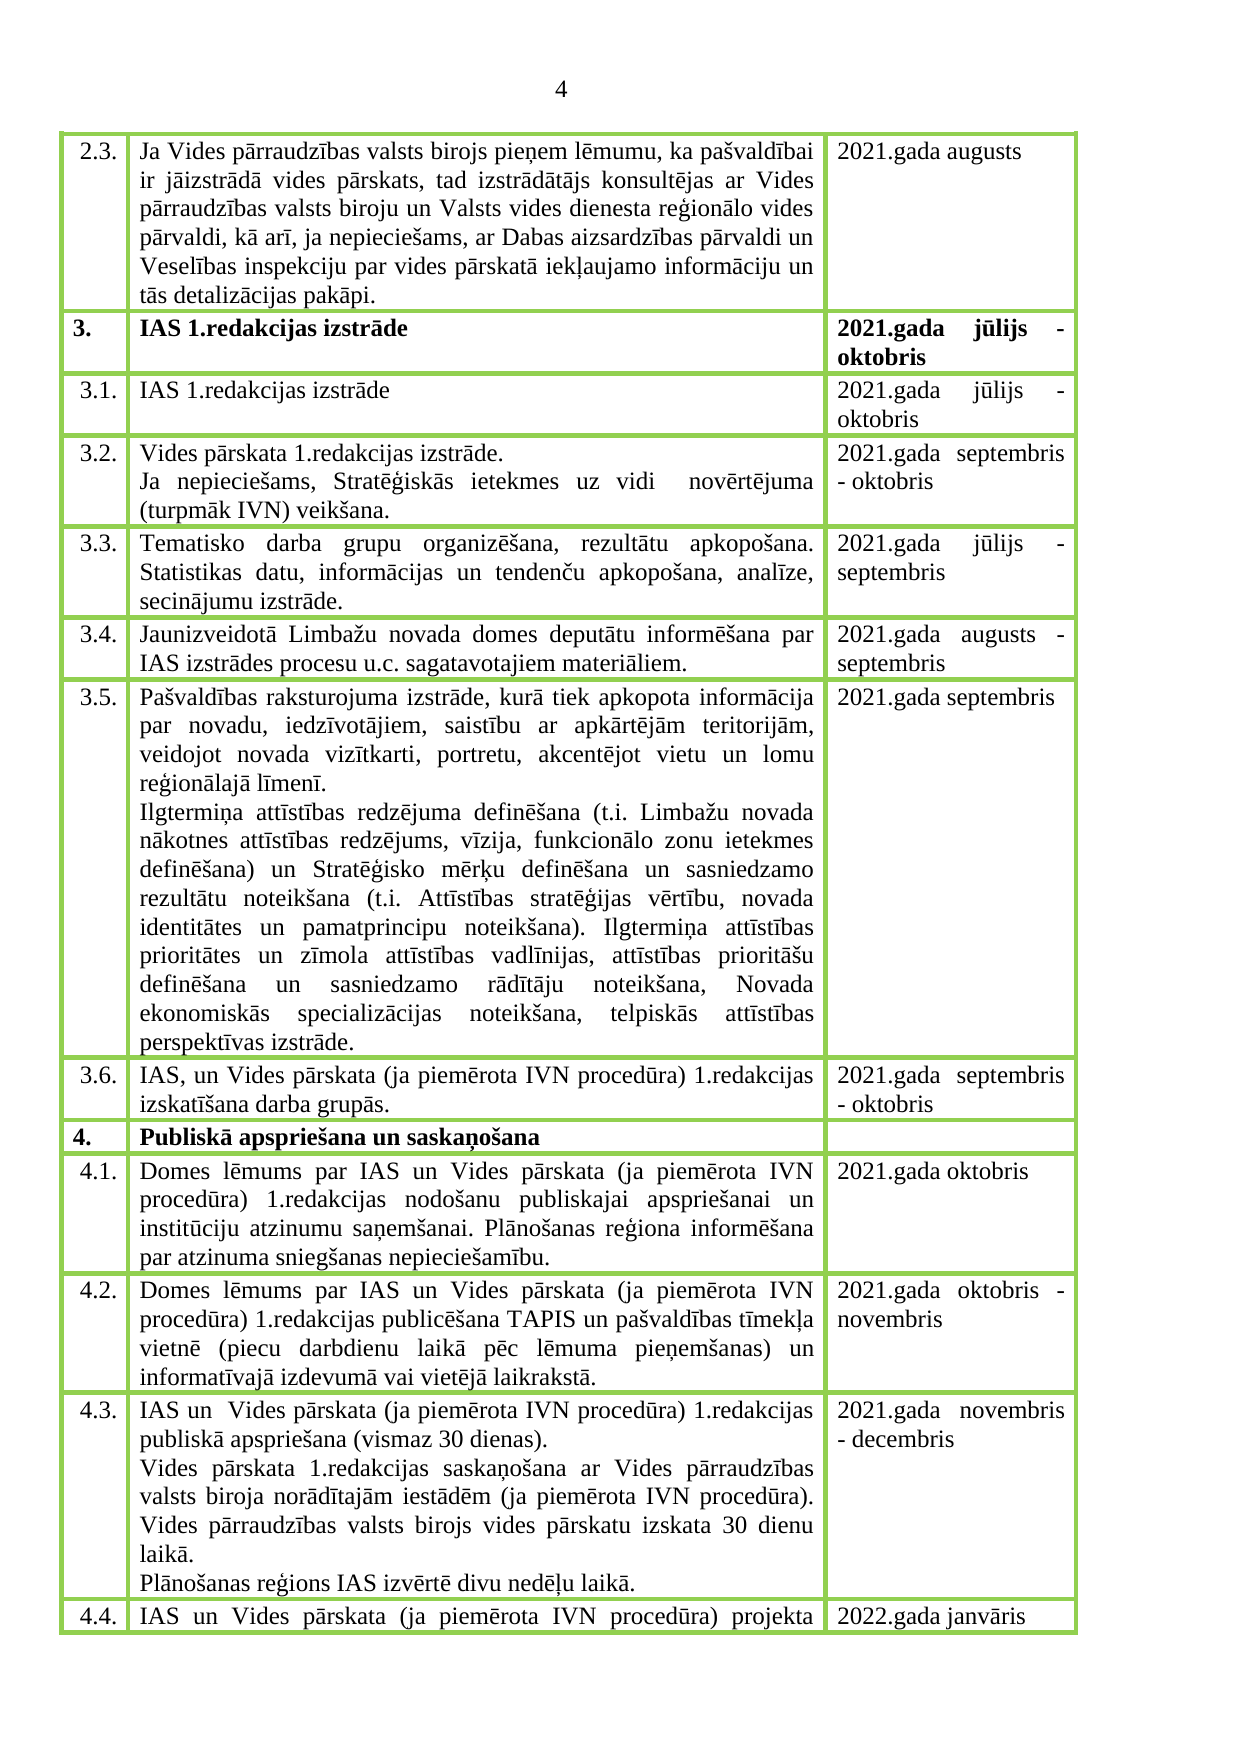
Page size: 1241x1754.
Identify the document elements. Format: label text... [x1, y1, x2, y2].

table_cell IAS 1.redakcijas izstrāde [130, 376, 823, 433]
table_cell 4.3. [64, 1395, 126, 1596]
table_cell 3.2. [64, 438, 126, 524]
table_cell 2.3. [64, 136, 126, 308]
table_cell Publiskā apspriešana un saskaņošana [130, 1122, 823, 1151]
table_cell Domes lēmums par IAS un Vides pārskata (ja piemērota IVN procedūra) 1.redakcijas nodošanu publiskajai apspriešanai un institūciju atzinumu saņemšanai. Plānošanas reģiona informēšana par atzinuma sniegšanas nepieciešamību. [130, 1156, 823, 1271]
table_cell 2021.gada augusts [828, 136, 1074, 308]
table_cell [828, 1122, 1074, 1151]
table_cell 2021.gada jūlijs -oktobris [828, 313, 1074, 371]
table_cell 4.2. [64, 1276, 126, 1390]
table_cell Tematisko darba grupu organizēšana, rezultātu apkopošana. Statistikas datu, informācijas un tendenču apkopošana, analīze, secinājumu izstrāde. [130, 529, 823, 615]
table_cell IAS, un Vides pārskata (ja piemērota IVN procedūra) 1.redakcijas izskatīšana darba grupās. [130, 1060, 823, 1118]
table_cell 3.5. [64, 682, 126, 1055]
table_cell 2021.gada novembris - decembris [828, 1395, 1074, 1596]
table_cell Vides pārskata 1.redakcijas izstrāde. Ja nepieciešams, Stratēģiskās ietekmes uz vidi novērtējuma (turpmāk IVN) veikšana. [130, 438, 823, 524]
table_cell Pašvaldības raksturojuma izstrāde, kurā tiek apkopota informācija par novadu, iedzīvotājiem, saistību ar apkārtējām teritorijām, veidojot novada vizītkarti, portretu, akcentējot vietu un lomu reģionālajā līmenī. Ilgtermiņa attīstības redzējuma definēšana (t.i. Limbažu novada nākotnes attīstības redzējums, vīzija, funkcionālo zonu ietekmes definēšana) un Stratēģisko mērķu definēšana un sasniedzamo rezultātu noteikšana (t.i. Attīstības stratēģijas vērtību, novada identitātes un pamatprincipu noteikšana). Ilgtermiņa attīstības prioritātes un zīmola attīstības vadlīnijas, attīstības prioritāšu definēšana un sasniedzamo rādītāju noteikšana, Novada ekonomiskās specializācijas noteikšana, telpiskās attīstības perspektīvas izstrāde. [130, 682, 823, 1055]
table_cell 2021.gada septembris - oktobris [828, 1060, 1074, 1118]
table_cell Ja Vides pārraudzības valsts birojs pieņem lēmumu, ka pašvaldībai ir jāizstrādā vides pārskats, tad izstrādātājs konsultējas ar Vides pārraudzības valsts biroju un Valsts vides dienesta reģionālo vides pārvaldi, kā arī, ja nepieciešams, ar Dabas aizsardzības pārvaldi un Veselības inspekciju par vides pārskatā iekļaujamo informāciju un tās detalizācijas pakāpi. [130, 136, 823, 308]
table_cell 2021.gada septembris [828, 682, 1074, 1055]
table_cell 4.4. [64, 1601, 126, 1630]
table_cell 2021.gada oktobris - novembris [828, 1276, 1074, 1390]
table_cell 2021.gada oktobris [828, 1156, 1074, 1271]
table_cell 2021.gada jūlijs - septembris [828, 529, 1074, 615]
table_cell 3.1. [64, 376, 126, 433]
table_cell 3.4. [64, 620, 126, 677]
table_cell 4.1. [64, 1156, 126, 1271]
table_cell IAS 1.redakcijas izstrāde [130, 313, 823, 371]
table_cell Domes lēmums par IAS un Vides pārskata (ja piemērota IVN procedūra) 1.redakcijas publicēšana TAPIS un pašvaldības tīmekļa vietnē (piecu darbdienu laikā pēc lēmuma pieņemšanas) un informatīvajā izdevumā vai vietējā laikrakstā. [130, 1276, 823, 1390]
table_cell 2021.gada augusts - septembris [828, 620, 1074, 677]
table_cell 2022.gada janvāris [828, 1601, 1074, 1630]
table_cell 4. [64, 1122, 126, 1151]
table_cell 3.6. [64, 1060, 126, 1118]
table_cell Jaunizveidotā Limbažu novada domes deputātu informēšana par IAS izstrādes procesu u.c. sagatavotajiem materiāliem. [130, 620, 823, 677]
table_cell 2021.gada septembris - oktobris [828, 438, 1074, 524]
table_cell 3.3. [64, 529, 126, 615]
table_cell 3. [64, 313, 126, 371]
table_cell 2021.gada jūlijs -oktobris [828, 376, 1074, 433]
table_cell IAS un Vides pārskata (ja piemērota IVN procedūra) 1.redakcijas publiskā apspriešana (vismaz 30 dienas). Vides pārskata 1.redakcijas saskaņošana ar Vides pārraudzības valsts biroja norādītajām iestādēm (ja piemērota IVN procedūra). Vides pārraudzības valsts birojs vides pārskatu izskata 30 dienu laikā. Plānošanas reģions IAS izvērtē divu nedēļu laikā. [130, 1395, 823, 1596]
